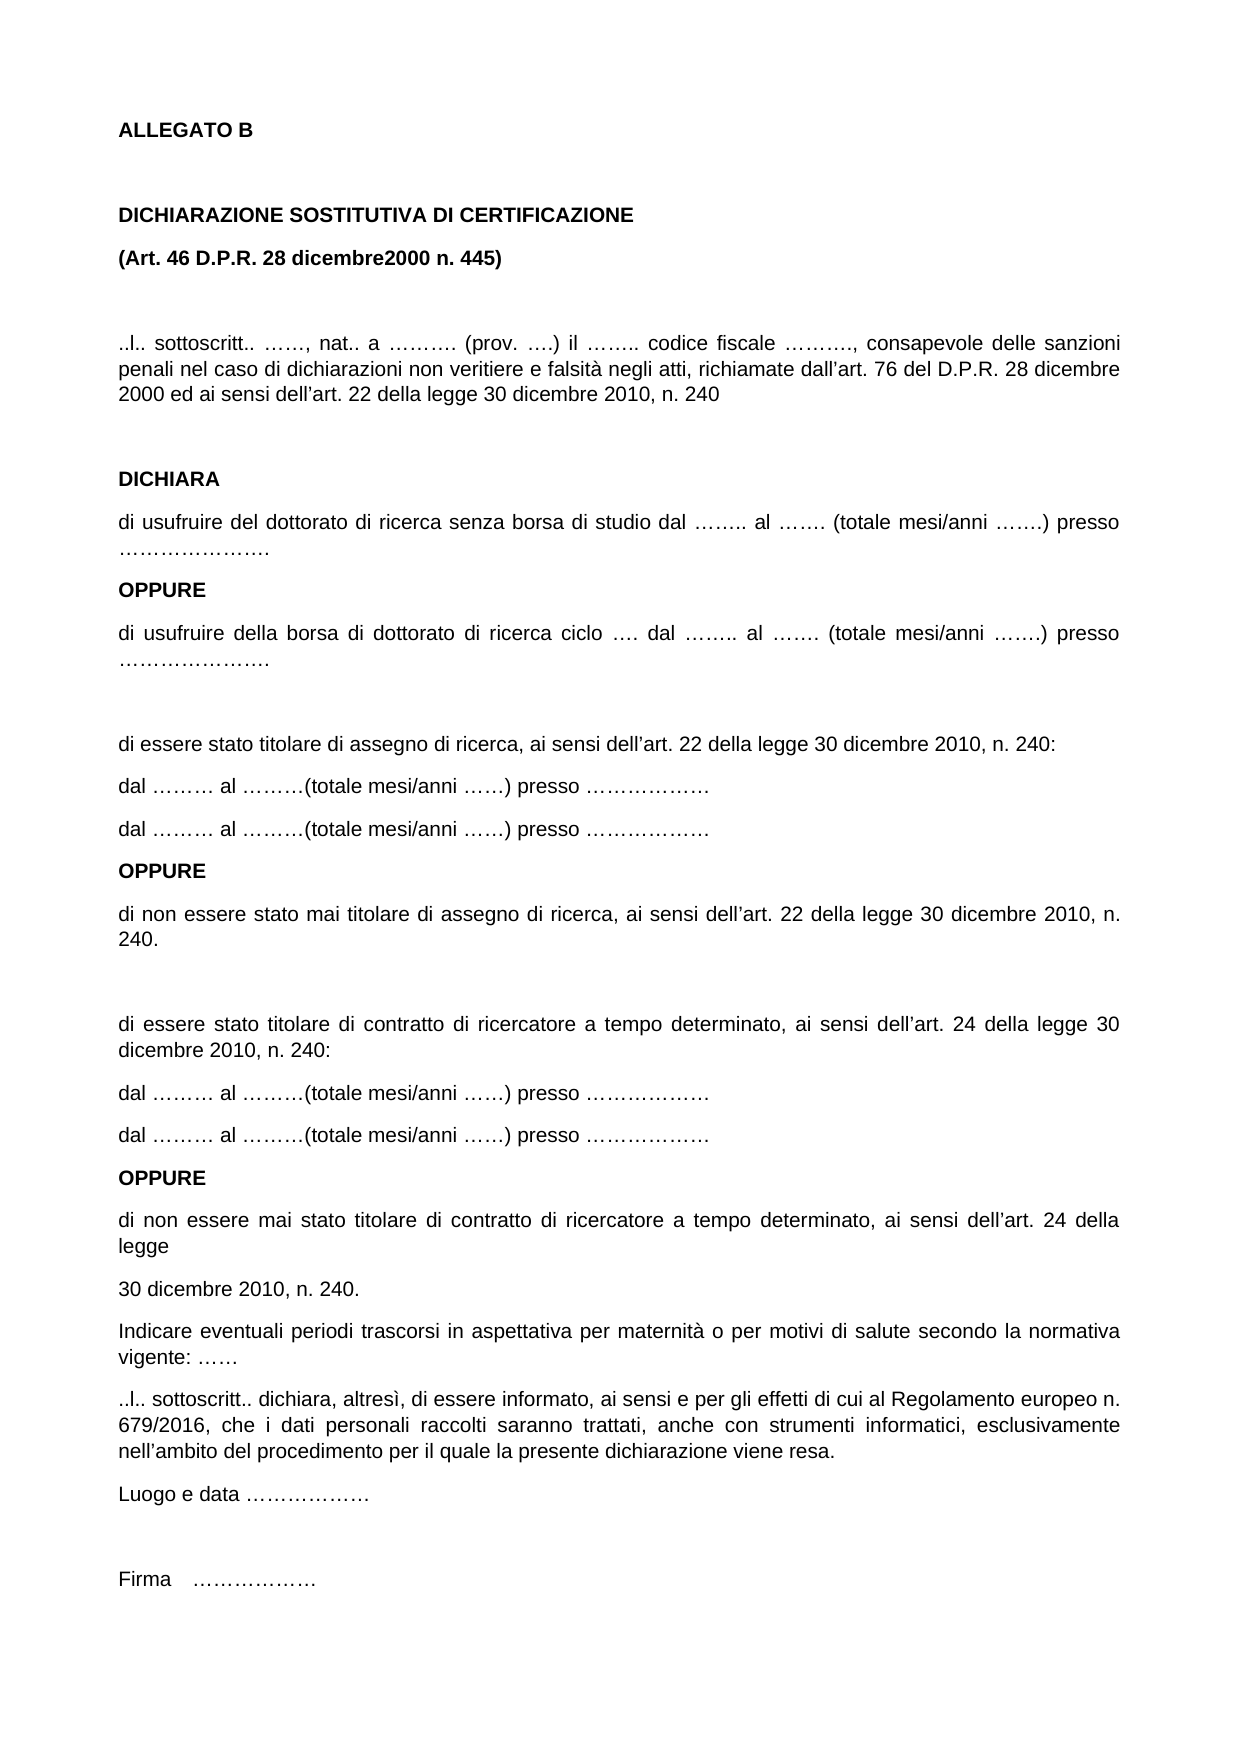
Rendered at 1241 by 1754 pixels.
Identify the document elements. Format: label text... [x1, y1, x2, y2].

text dal ……… al ………(totale mesi/anni ……) presso ……………… [118, 1081, 1122, 1104]
text OPPURE [118, 859, 1122, 883]
text di usufruire della borsa di dottorato di ricerca ciclo …. dal …….. al ……. (totale mesi/anni …….) presso …………………. [118, 621, 1122, 670]
text OPPURE [118, 1166, 1122, 1189]
text (Art. 46 D.P.R. 28 dicembre2000 n. 445) [118, 246, 1122, 269]
text di essere stato titolare di contratto di ricercatore a tempo determinato, ai sensi dell’art. 24 della legge 30 dicembre 2010, n. 240: [118, 1012, 1122, 1062]
text dal ……… al ………(totale mesi/anni ……) presso ……………… [118, 774, 1122, 798]
text di non essere stato mai titolare di assegno di ricerca, ai sensi dell’art. 22 della legge 30 dicembre 2010, n. 240. [118, 901, 1122, 951]
text ..l.. sottoscritt.. dichiara, altresì, di essere informato, ai sensi e per gli effetti di cui al Regolamento europeo n. 679/2016, che i dati personali raccolti saranno trattati, anche con strumenti informatici, esclusivamente nell’ambito del procedimento per il quale la presente dichiarazione viene resa. [118, 1387, 1122, 1463]
text OPPURE [118, 578, 1122, 602]
text ALLEGATO B [118, 118, 1122, 142]
text Luogo e data ……………… [118, 1481, 1122, 1505]
text Firma ……………… [118, 1566, 1122, 1590]
text di non essere mai stato titolare di contratto di ricercatore a tempo determinato, ai sensi dell’art. 24 della legge [118, 1208, 1122, 1258]
text Indicare eventuali periodi trascorsi in aspettativa per maternità o per motivi di salute secondo la normativa vigente: …… [118, 1319, 1122, 1369]
text DICHIARAZIONE SOSTITUTIVA DI CERTIFICAZIONE [118, 203, 1122, 227]
text DICHIARA [118, 467, 1122, 491]
text di essere stato titolare di assegno di ricerca, ai sensi dell’art. 22 della legge 30 dicembre 2010, n. 240: [118, 731, 1122, 755]
text ..l.. sottoscritt.. ……, nat.. a ………. (prov. ….) il …….. codice fiscale ………., consapevole delle sanzioni penali nel caso di dichiarazioni non veritiere e falsità negli atti, richiamate dall’art. 76 del D.P.R. 28 dicembre 2000 ed ai sensi dell’art. 22 della legge 30 dicembre 2010, n. 240 [118, 331, 1122, 406]
text di usufruire del dottorato di ricerca senza borsa di studio dal …….. al ……. (totale mesi/anni …….) presso …………………. [118, 510, 1122, 559]
text dal ……… al ………(totale mesi/anni ……) presso ……………… [118, 1123, 1122, 1147]
text dal ……… al ………(totale mesi/anni ……) presso ……………… [118, 816, 1122, 840]
text 30 dicembre 2010, n. 240. [118, 1276, 1122, 1300]
